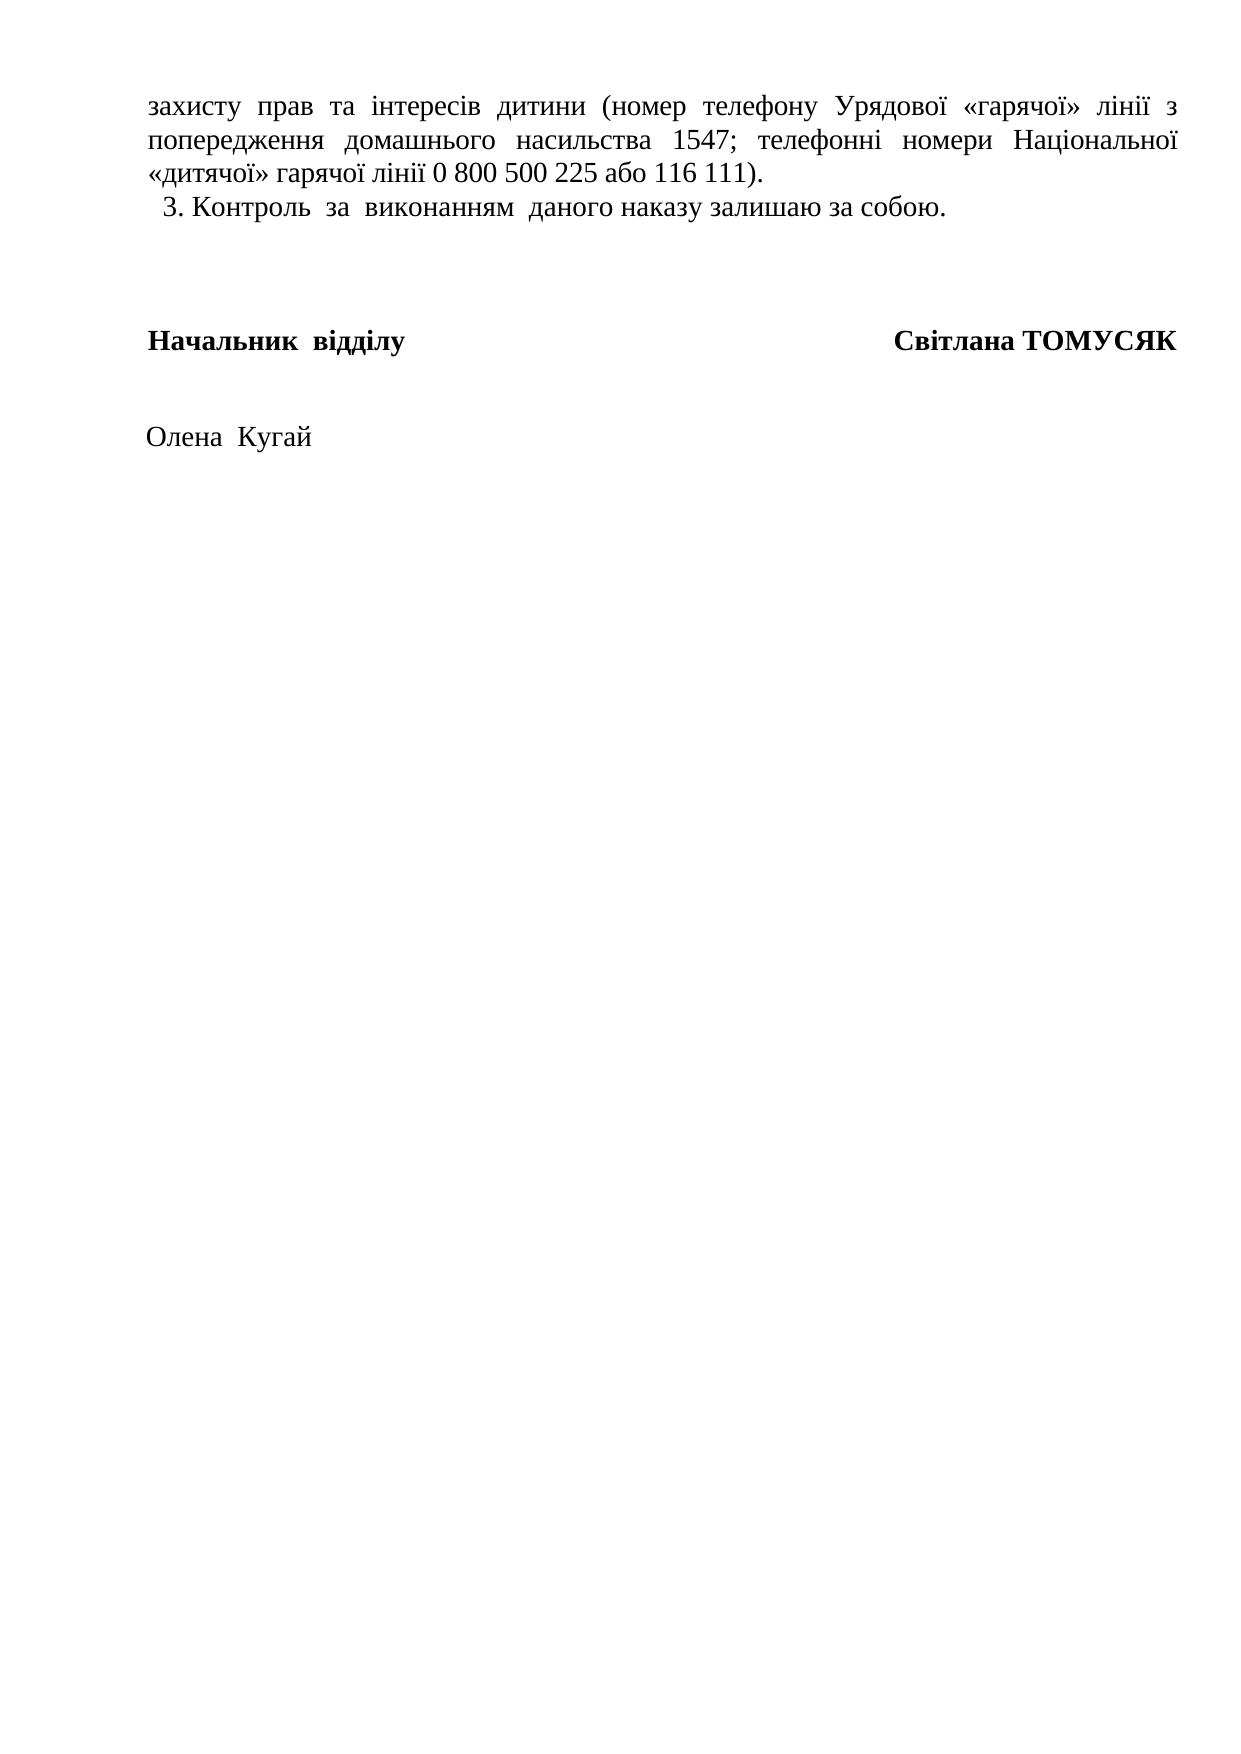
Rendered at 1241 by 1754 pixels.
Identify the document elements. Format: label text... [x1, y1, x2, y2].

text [148, 88, 1178, 189]
text Начальник відділу Світлана ТОМУСЯК [148, 323, 1181, 357]
text Олена Кугай [73, 419, 1196, 453]
text 3. Контроль за виконанням даного наказу залишаю за собою. [162, 189, 1181, 223]
